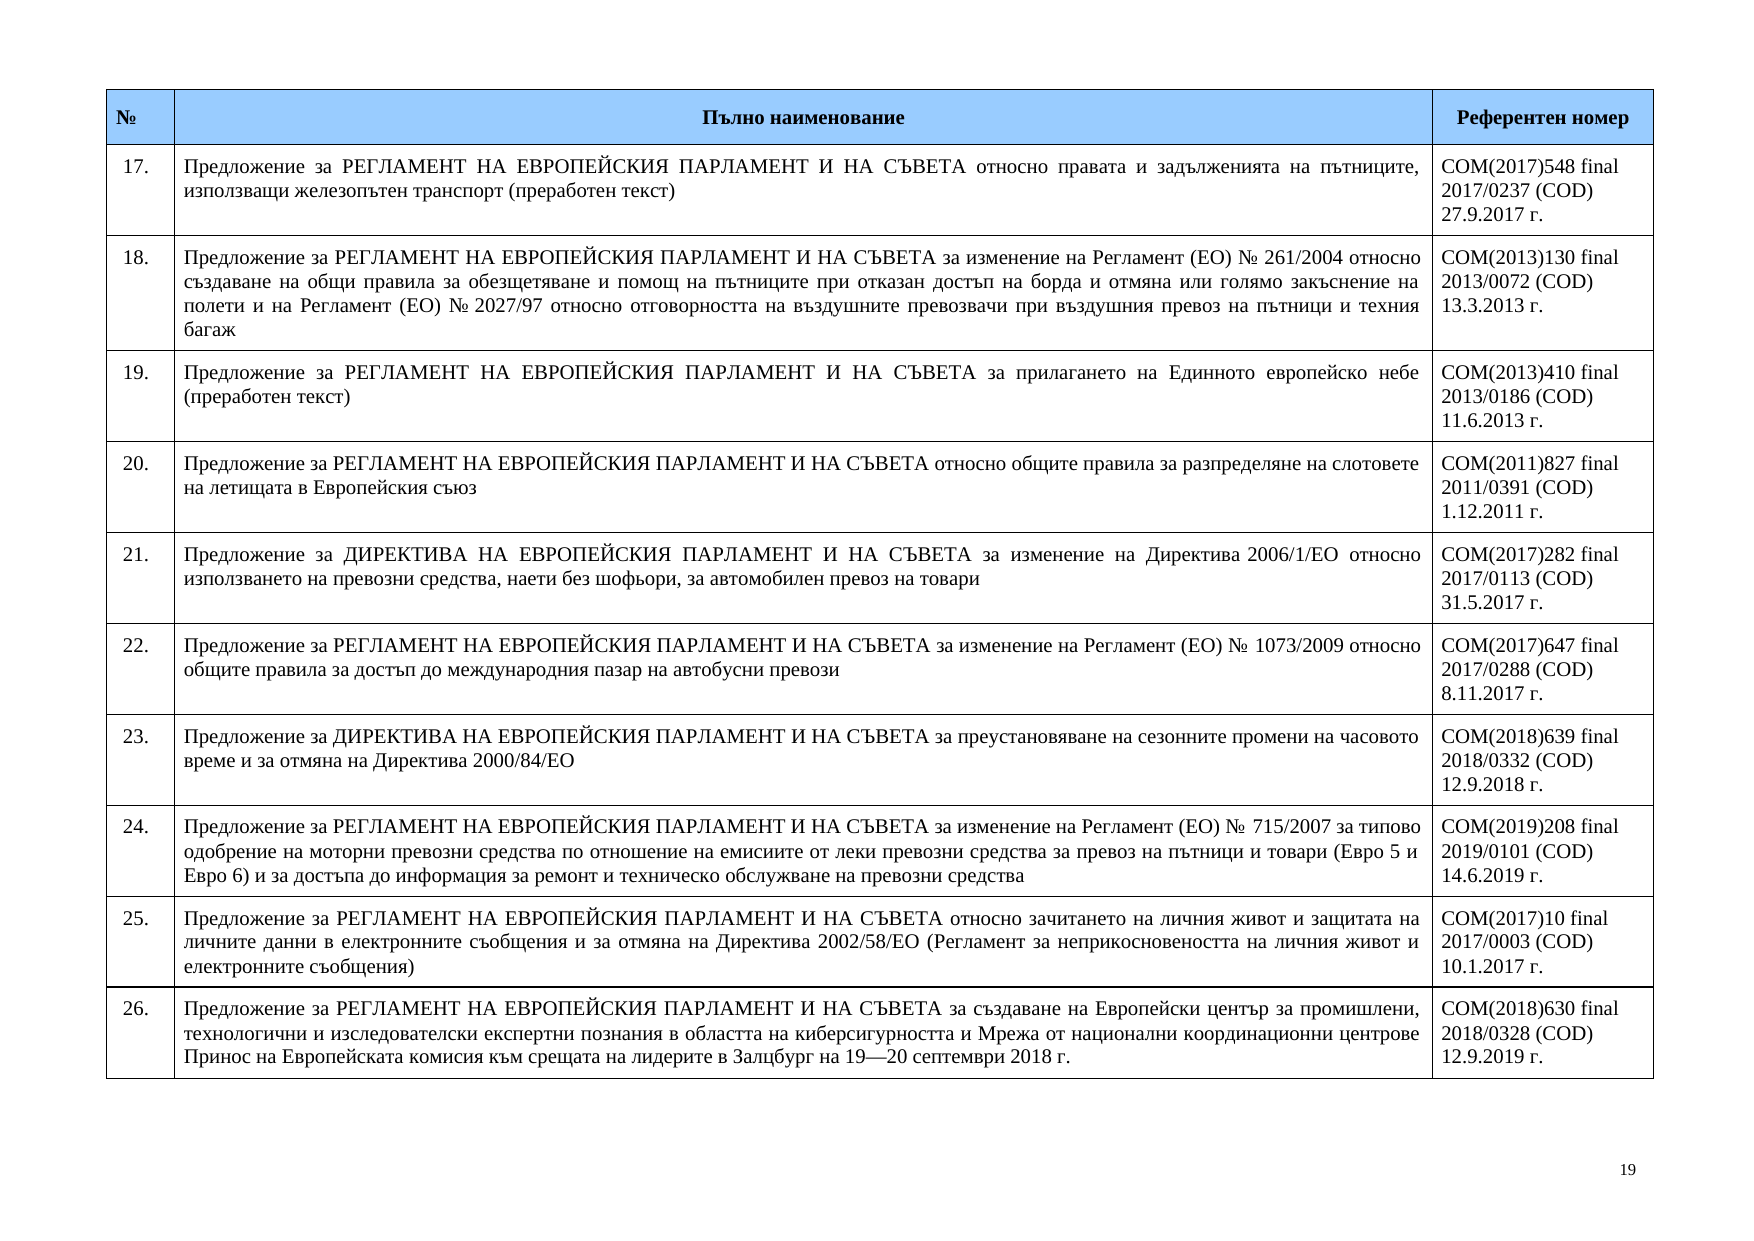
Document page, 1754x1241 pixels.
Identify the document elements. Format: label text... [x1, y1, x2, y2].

table_cell Предложение за РЕГЛАМЕНТ НА ЕВРОПЕЙСКИЯ ПАРЛАМЕНТ И НА СЪВЕТА относно общите правила за разпределяне на слотовете на летищата в Европейския съюз [175, 442, 1432, 532]
table_cell COM(2013)130 final 2013/0072 (COD) 13.3.2013 г. [1433, 236, 1653, 350]
table_cell COM(2018)639 final 2018/0332 (COD) 12.9.2018 г. [1433, 715, 1653, 804]
table_cell [107, 533, 174, 623]
table_cell COM(2019)208 final 2019/0101 (COD) 14.6.2019 г. [1433, 806, 1653, 896]
table_cell COM(2017)10 final 2017/0003 (COD) 10.1.2017 г. [1433, 897, 1653, 986]
table_cell Предложение за РЕГЛАМЕНТ НА ЕВРОПЕЙСКИЯ ПАРЛАМЕНТ И НА СЪВЕТА за прилагането на Единното европейско небе (преработен текст) [175, 351, 1432, 441]
table_header Референтен номер [1433, 90, 1653, 144]
table_cell Предложение за РЕГЛАМЕНТ НА ЕВРОПЕЙСКИЯ ПАРЛАМЕНТ И НА СЪВЕТА за изменение на Регламент (ЕО) № 1073/2009 относно общите правила за достъп до международния пазар на автобусни превози [175, 624, 1432, 714]
table_cell [107, 806, 174, 896]
table_cell COM(2017)282 final 2017/0113 (COD) 31.5.2017 г. [1433, 533, 1653, 623]
table_cell Предложение за РЕГЛАМЕНТ НА ЕВРОПЕЙСКИЯ ПАРЛАМЕНТ И НА СЪВЕТА за създаване на Европейски център за промишлени, технологични и изследователски експертни познания в областта на киберсигурността и Мрежа от национални координационни центрове Принос на Европейската комисия към срещата на лидерите в Залцбург на 19—20 септември 2018 г. [175, 988, 1432, 1077]
table_cell COM(2011)827 final 2011/0391 (COD) 1.12.2011 г. [1433, 442, 1653, 532]
table_header № [107, 90, 174, 144]
table_cell [107, 624, 174, 714]
table_cell [107, 236, 174, 350]
table_cell [107, 145, 174, 235]
table_cell [107, 897, 174, 986]
table_cell [107, 442, 174, 532]
table_cell Предложение за РЕГЛАМЕНТ НА ЕВРОПЕЙСКИЯ ПАРЛАМЕНТ И НА СЪВЕТА за изменение на Регламент (ЕО) № 261/2004 относно създаване на общи правила за обезщетяване и помощ на пътниците при отказан достъп на борда и отмяна или голямо закъснение на полети и на Регламент (ЕО) № 2027/97 относно отговорността на въздушните превозвачи при въздушния превоз на пътници и техния багаж [175, 236, 1432, 350]
table_cell COM(2013)410 final 2013/0186 (COD) 11.6.2013 г. [1433, 351, 1653, 441]
table_cell Предложение за ДИРЕКТИВА НА ЕВРОПЕЙСКИЯ ПАРЛАМЕНТ И НА СЪВЕТА за изменение на Директива 2006/1/EО относно използването на превозни средства, наети без шофьори, за автомобилен превоз на товари [175, 533, 1432, 623]
table_cell [107, 351, 174, 441]
table_cell [107, 715, 174, 804]
table_cell COM(2017)647 final 2017/0288 (COD) 8.11.2017 г. [1433, 624, 1653, 714]
table_cell Предложение за ДИРЕКТИВА НА ЕВРОПЕЙСКИЯ ПАРЛАМЕНТ И НА СЪВЕТА за преустановяване на сезонните промени на часовото време и за отмяна на Директива 2000/84/ЕО [175, 715, 1432, 804]
table_cell Предложение за РЕГЛАМЕНТ НА ЕВРОПЕЙСКИЯ ПАРЛАМЕНТ И НА СЪВЕТА относно зачитането на личния живот и защитата на личните данни в електронните съобщения и за отмяна на Директива 2002/58/ЕО (Регламент за неприкосновеността на личния живот и електронните съобщения) [175, 897, 1432, 986]
table_header Пълно наименование [175, 90, 1432, 144]
table_cell Предложение за РЕГЛАМЕНТ НА ЕВРОПЕЙСКИЯ ПАРЛАМЕНТ И НА СЪВЕТА за изменение на Регламент (ЕО) № 715/2007 за типово одобрение на моторни превозни средства по отношение на емисиите от леки превозни средства за превоз на пътници и товари (Евро 5 и Евро 6) и за достъпа до информация за ремонт и техническо обслужване на превозни средства [175, 806, 1432, 896]
table_cell COM(2018)630 final 2018/0328 (COD) 12.9.2019 г. [1433, 988, 1653, 1077]
table_cell [107, 988, 174, 1077]
table_cell COM(2017)548 final 2017/0237 (COD) 27.9.2017 г. [1433, 145, 1653, 235]
table_cell Предложение за РЕГЛАМЕНТ НА ЕВРОПЕЙСКИЯ ПАРЛАМЕНТ И НА СЪВЕТА относно правата и задълженията на пътниците, използващи железопътен транспорт (преработен текст) [175, 145, 1432, 235]
